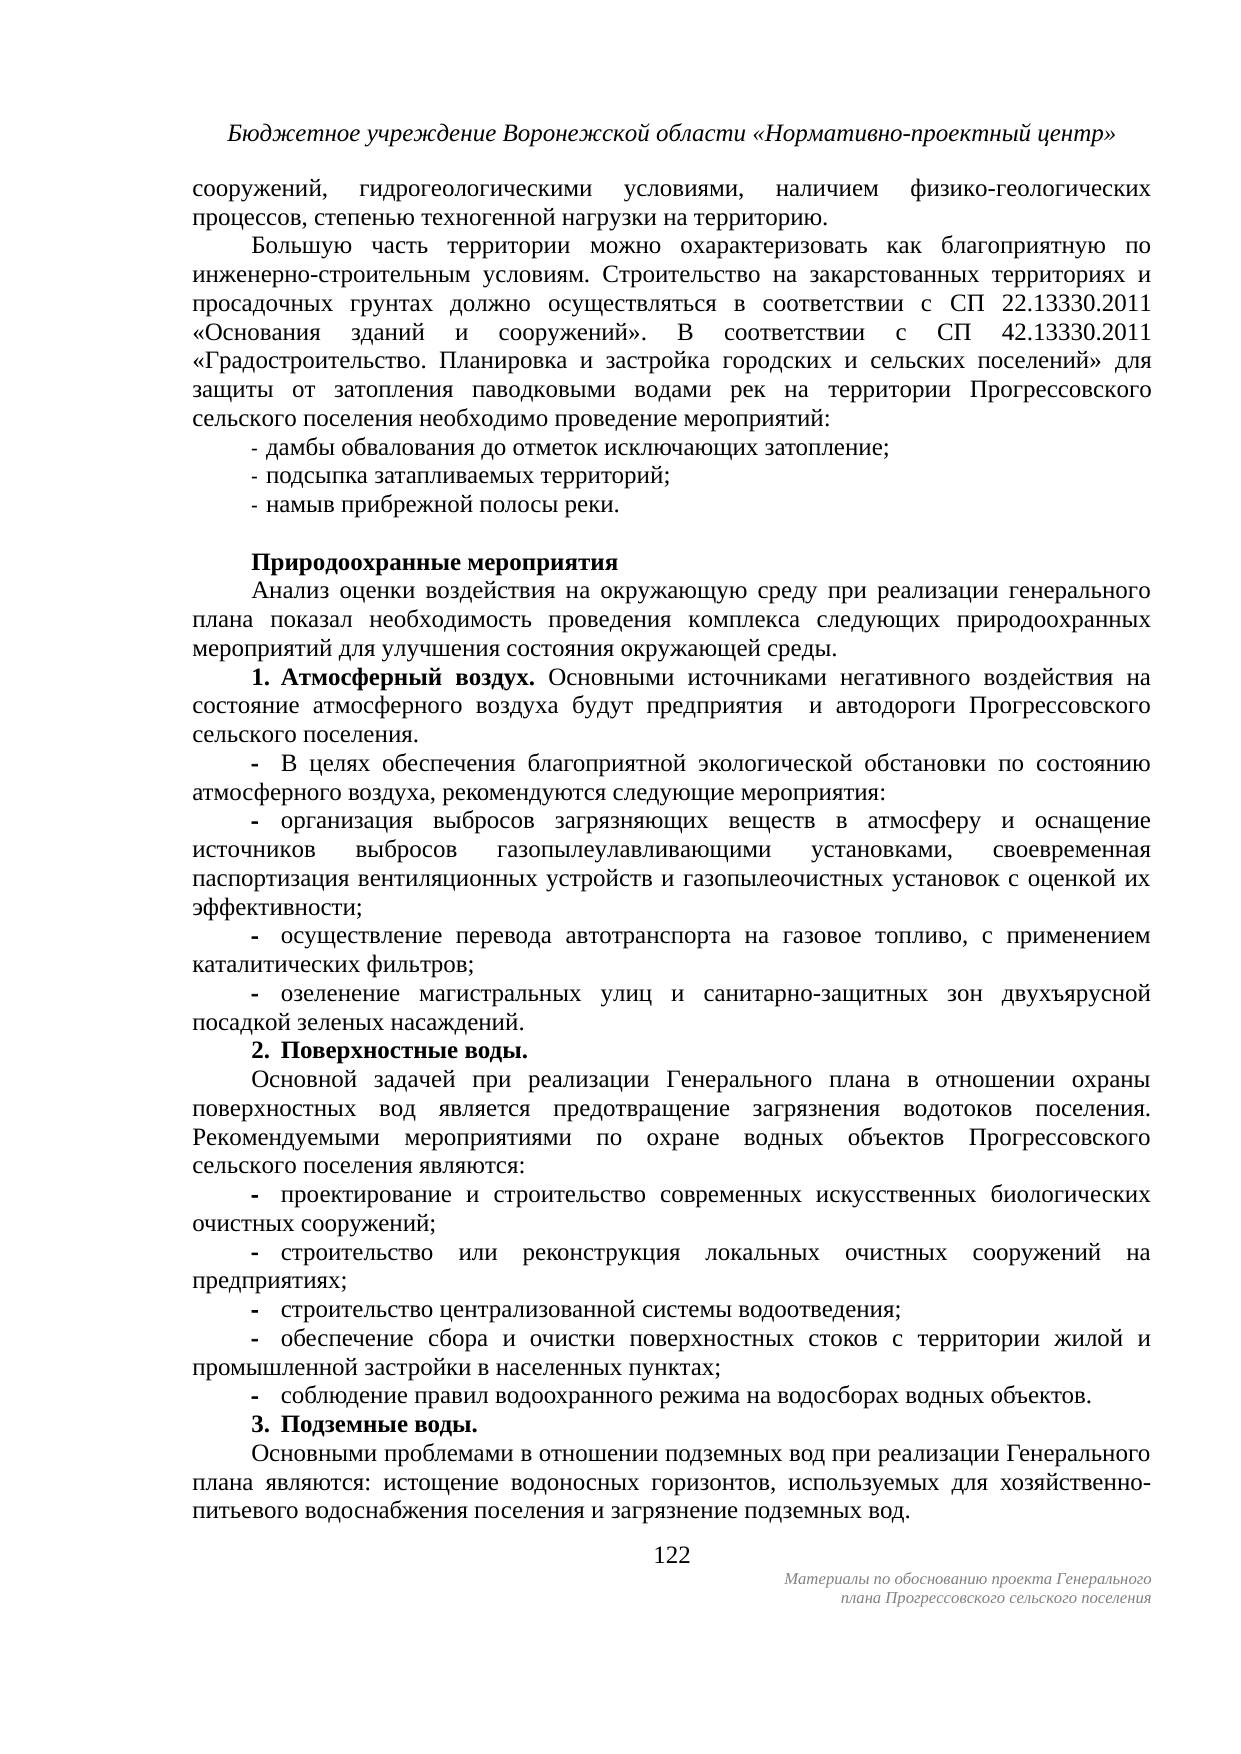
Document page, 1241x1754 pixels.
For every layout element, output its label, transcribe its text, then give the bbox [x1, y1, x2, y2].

list подсыпка затапливаемых территорий; [192, 460, 1152, 489]
list дамбы обвалования до отметок исключающих затопление; [192, 432, 1152, 460]
list озеленение магистральных улиц и санитарно-защитных зон двухъярусной посадкой зеленых насаждений. [192, 978, 1152, 1035]
list проектирование и строительство современных искусственных биологических очистных сооружений; [192, 1179, 1152, 1237]
list строительство или реконструкция локальных очистных сооружений на предприятиях; [192, 1237, 1152, 1294]
text Анализ оценки воздействия на окружающую среду при реализации генерального плана показал необходимость проведения комплекса следующих природоохранных мероприятий для улучшения состояния окружающей среды. [192, 575, 1152, 662]
list соблюдение правил водоохранного режима на водосборах водных объектов. [192, 1380, 1152, 1409]
list Основными проблемами в отношении подземных вод при реализации Генерального плана являются: истощение водоносных горизонтов, используемых для хозяйственно-питьевого водоснабжения поселения и загрязнение подземных вод. [192, 1438, 1152, 1524]
list организация выбросов загрязняющих веществ в атмосферу и оснащение источников выбросов газопылеулавливающими установками, своевременная паспортизация вентиляционных устройств и газопылеочистных установок с оценкой их эффективности; [192, 805, 1152, 920]
text Природоохранные мероприятия [192, 547, 1152, 575]
list строительство централизованной системы водоотведения; [192, 1294, 1152, 1323]
list Атмосферный воздух. Основными источниками негативного воздействия на состояние атмосферного воздуха будут предприятия и автодороги Прогрессовского сельского поселения. [192, 662, 1152, 748]
list В целях обеспечения благоприятной экологической обстановки по состоянию атмосферного воздуха, рекомендуются следующие мероприятия: [192, 748, 1152, 805]
list осуществление перевода автотранспорта на газовое топливо, с применением каталитических фильтров; [192, 920, 1152, 978]
list Поверхностные воды. [192, 1035, 1152, 1064]
list Подземные воды. [192, 1409, 1152, 1438]
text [192, 173, 1152, 230]
list обеспечение сбора и очистки поверхностных стоков с территории жилой и промышленной застройки в населенных пунктах; [192, 1323, 1152, 1380]
text Основной задачей при реализации Генерального плана в отношении охраны поверхностных вод является предотвращение загрязнения водотоков поселения. Рекомендуемыми мероприятиями по охране водных объектов Прогрессовского сельского поселения являются: [192, 1064, 1152, 1179]
list намыв прибрежной полосы реки. [192, 489, 1152, 518]
text Большую часть территории можно охарактеризовать как благоприятную по инженерно-строительным условиям. Строительство на закарстованных территориях и просадочных грунтах должно осуществляться в соответствии с СП 22.13330.2011 «Основания зданий и сооружений». В соответствии с СП 42.13330.2011 «Градостроительство. Планировка и застройка городских и сельских поселений» для защиты от затопления паводковыми водами рек на территории Прогрессовского сельского поселения необходимо проведение мероприятий: [192, 230, 1152, 432]
